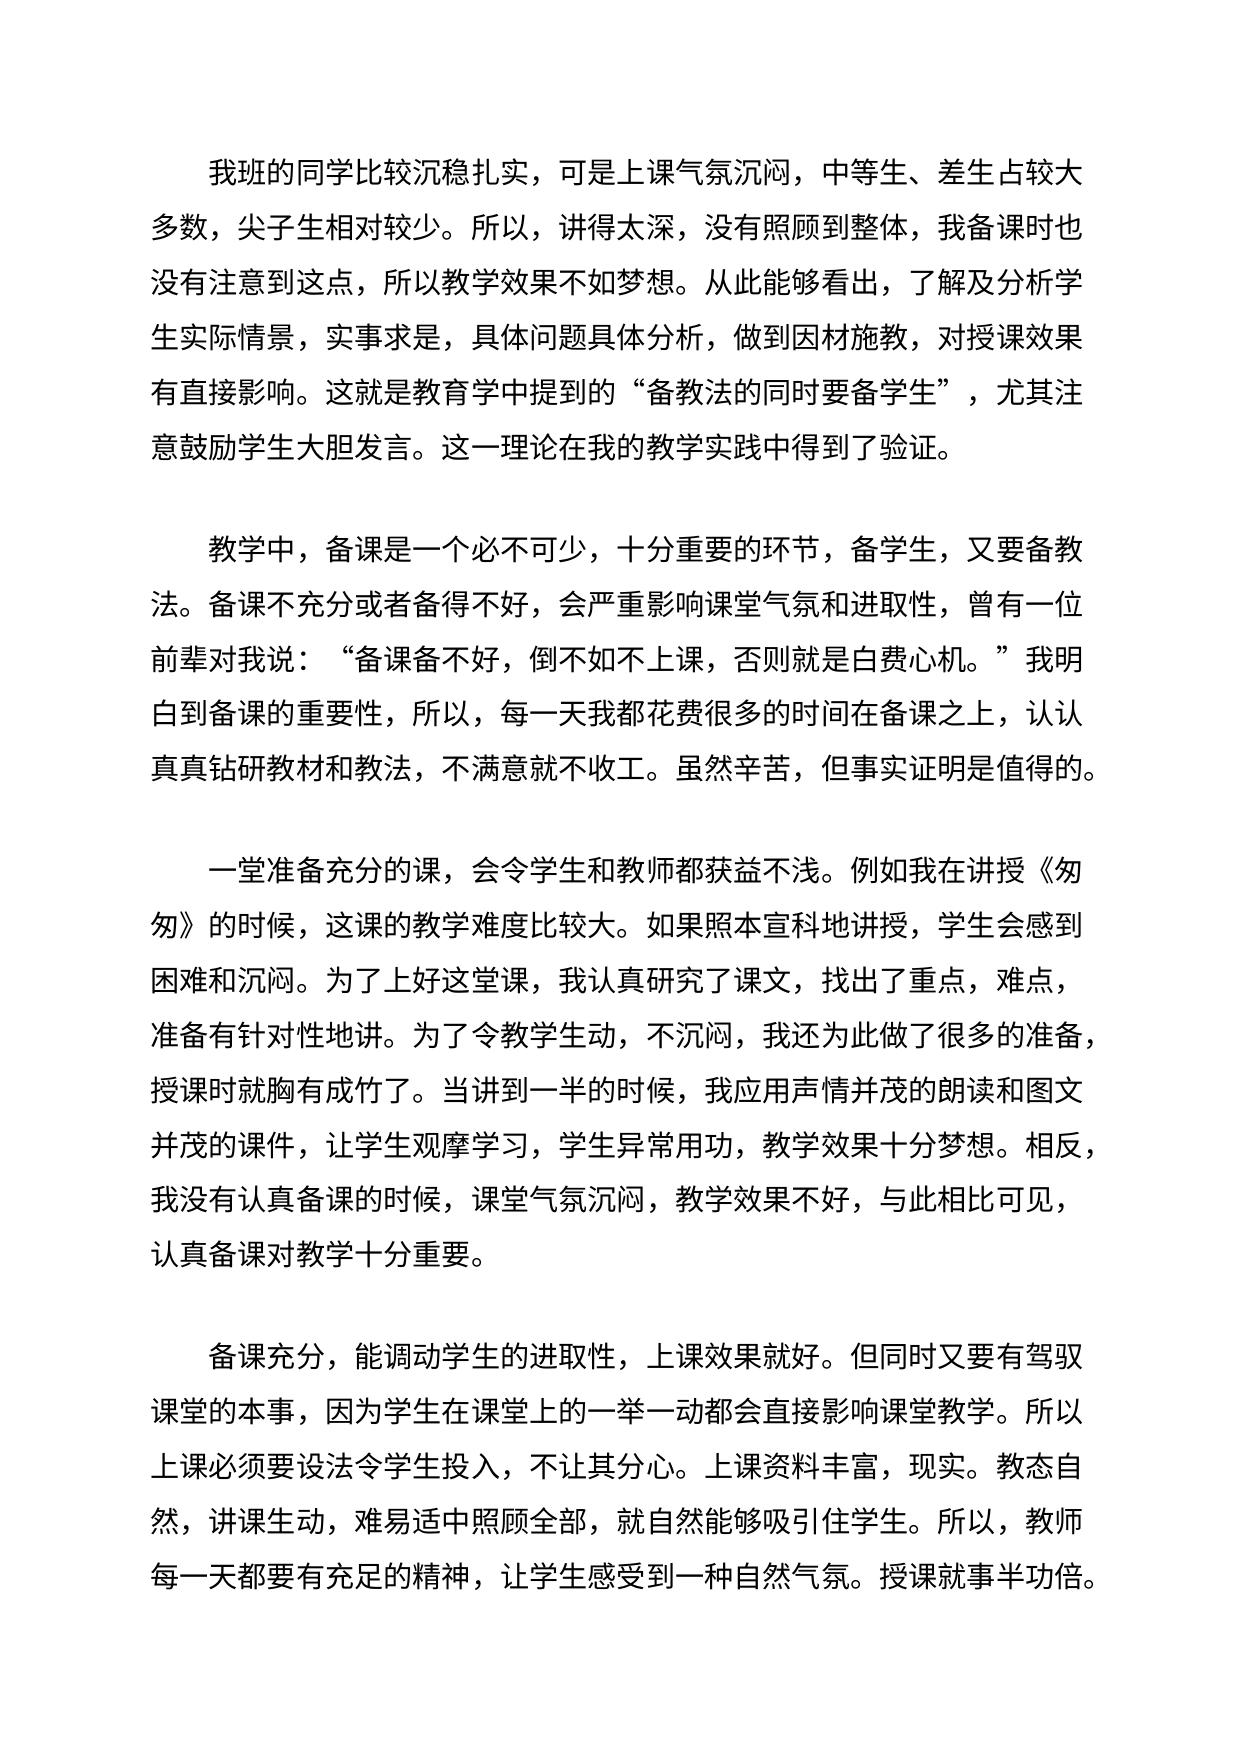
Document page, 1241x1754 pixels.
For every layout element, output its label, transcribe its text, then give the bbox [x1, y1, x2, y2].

text 一堂准备充分的课，会令学生和教师都获益不浅。例如我在讲授《匆匆》的时候，这课的教学难度比较大。如果照本宣科地讲授，学生会感到困难和沉闷。为了上好这堂课，我认真研究了课文，找出了重点，难点，准备有针对性地讲。为了令教学生动，不沉闷，我还为此做了很多的准备，授课时就胸有成竹了。当讲到一半的时候，我应用声情并茂的朗读和图文并茂的课件，让学生观摩学习，学生异常用功，教学效果十分梦想。相反，我没有认真备课的时候，课堂气氛沉闷，教学效果不好，与此相比可见，认真备课对教学十分重要。 [150, 848, 1090, 1274]
text 教学中，备课是一个必不可少，十分重要的环节，备学生，又要备教法。备课不充分或者备得不好，会严重影响课堂气氛和进取性，曾有一位前辈对我说：“备课备不好，倒不如不上课，否则就是白费心机。”我明白到备课的重要性，所以，每一天我都花费很多的时间在备课之上，认认真真钻研教材和教法，不满意就不收工。虽然辛苦，但事实证明是值得的。 [150, 526, 1090, 788]
text 我班的同学比较沉稳扎实，可是上课气氛沉闷，中等生、差生占较大多数，尖子生相对较少。所以，讲得太深，没有照顾到整体，我备课时也没有注意到这点，所以教学效果不如梦想。从此能够看出，了解及分析学生实际情景，实事求是，具体问题具体分析，做到因材施教，对授课效果有直接影响。这就是教育学中提到的“备教法的同时要备学生”，尤其注意鼓励学生大胆发言。这一理论在我的教学实践中得到了验证。 [150, 150, 1090, 467]
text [150, 1334, 1090, 1596]
